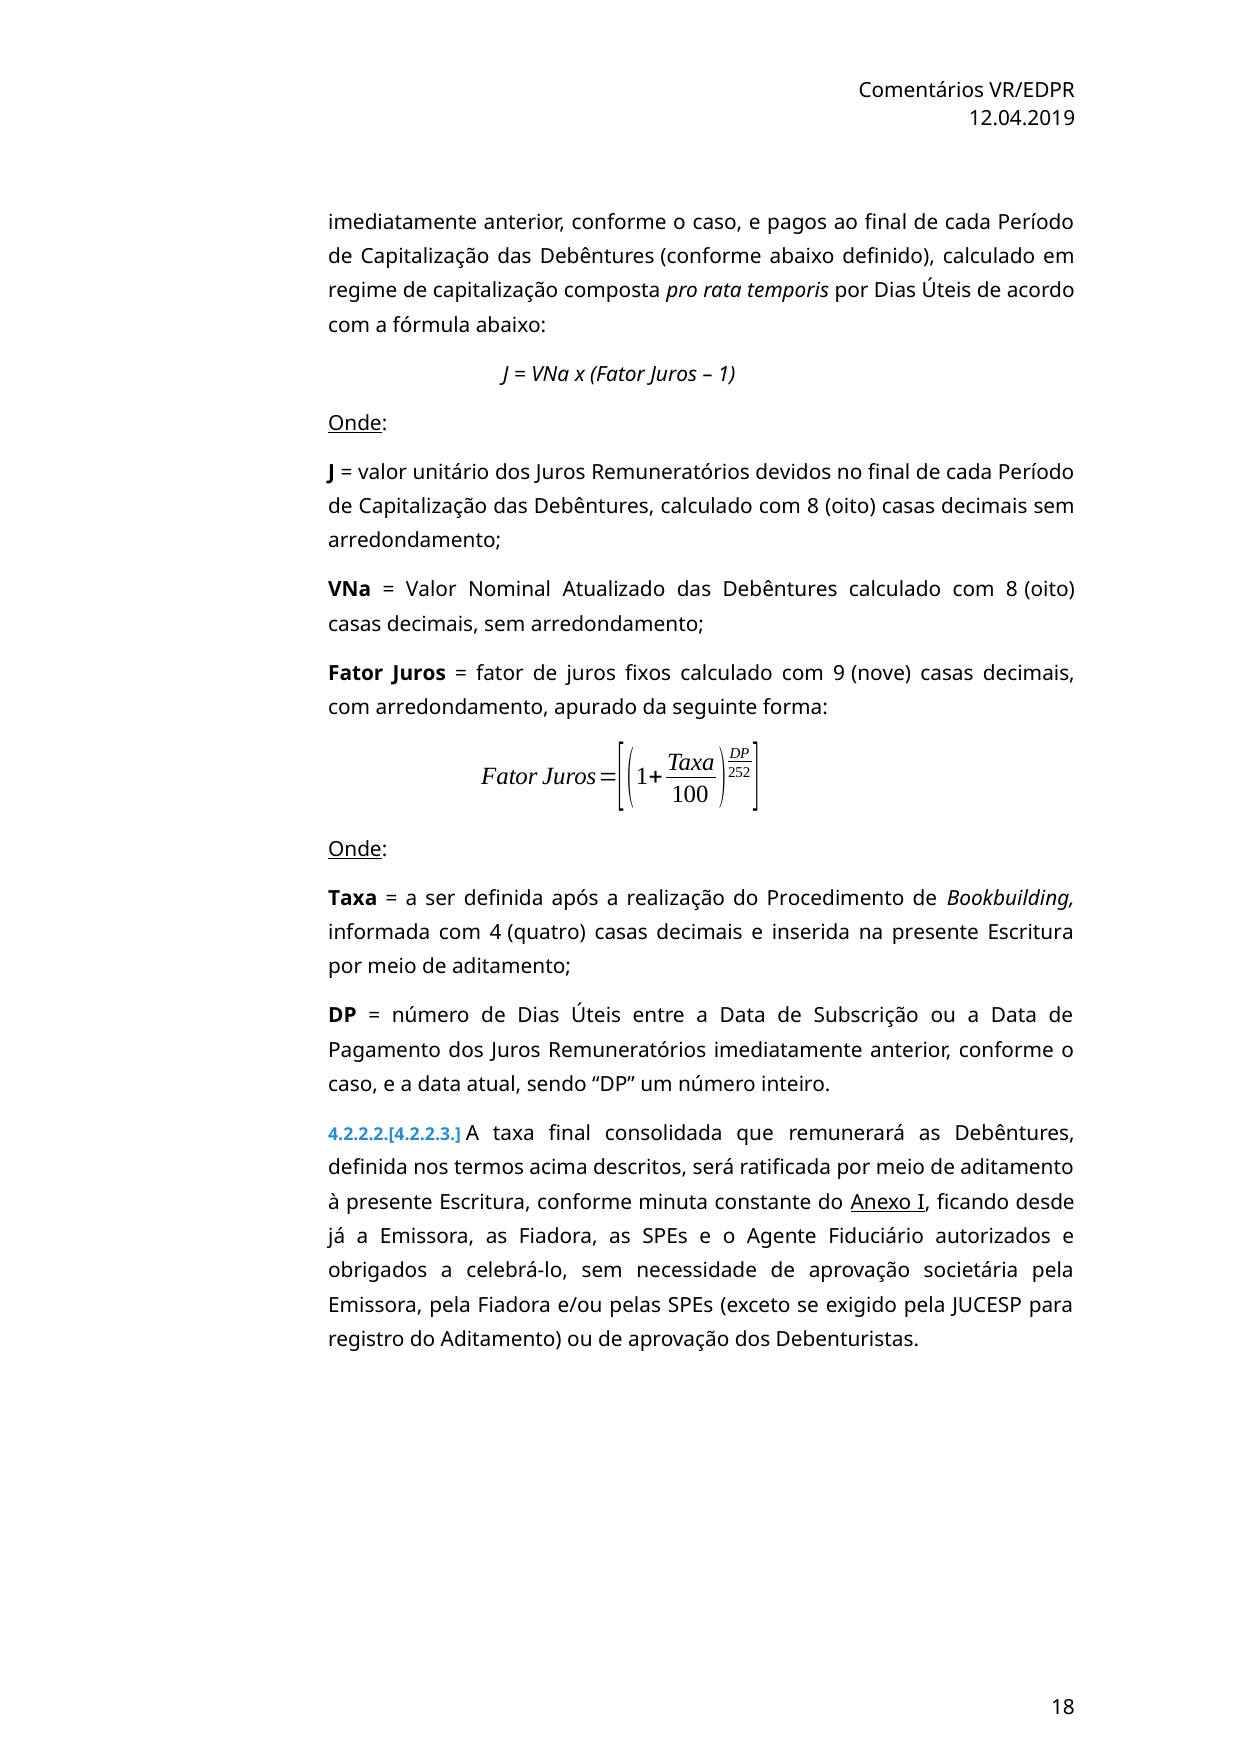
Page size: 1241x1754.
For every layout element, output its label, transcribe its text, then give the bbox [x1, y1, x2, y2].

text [328, 207, 1075, 338]
text Onde: [328, 834, 1075, 862]
text Taxa = a ser definida após a realização do Procedimento de Bookbuilding, informada com 4 (quatro) casas decimais e inserida na presente Escritura por meio de aditamento; [328, 883, 1075, 980]
text J = valor unitário dos Juros Remuneratórios devidos no final de cada Período de Capitalização das Debêntures, calculado com 8 (oito) casas decimais sem arredondamento; [328, 457, 1075, 554]
text VNa = Valor Nominal Atualizado das Debêntures calculado com 8 (oito) casas decimais, sem arredondamento; [328, 574, 1075, 637]
text DP = número de Dias Úteis entre a Data de Subscrição ou a Data de Pagamento dos Juros Remuneratórios imediatamente anterior, conforme o caso, e a data atual, sendo “DP” um número inteiro. [328, 1000, 1075, 1097]
text Onde: [328, 408, 1075, 436]
text Fator Juros = fator de juros fixos calculado com 9 (nove) casas decimais, com arredondamento, apurado da seguinte forma: [328, 658, 1075, 721]
text J = VNa x (Fator Juros – 1) [165, 359, 1075, 387]
text A taxa final consolidada que remunerará as Debêntures, definida nos termos acima descritos, será ratificada por meio de aditamento à presente Escritura, conforme minuta constante do Anexo I, ficando desde já a Emissora, as Fiadora, as SPEs e o Agente Fiduciário autorizados e obrigados a celebrá-lo, sem necessidade de aprovação societária pela Emissora, pela Fiadora e/ou pelas SPEs (exceto se exigido pela JUCESP para registro do Aditamento) ou de aprovação dos Debenturistas. [328, 1118, 1075, 1353]
